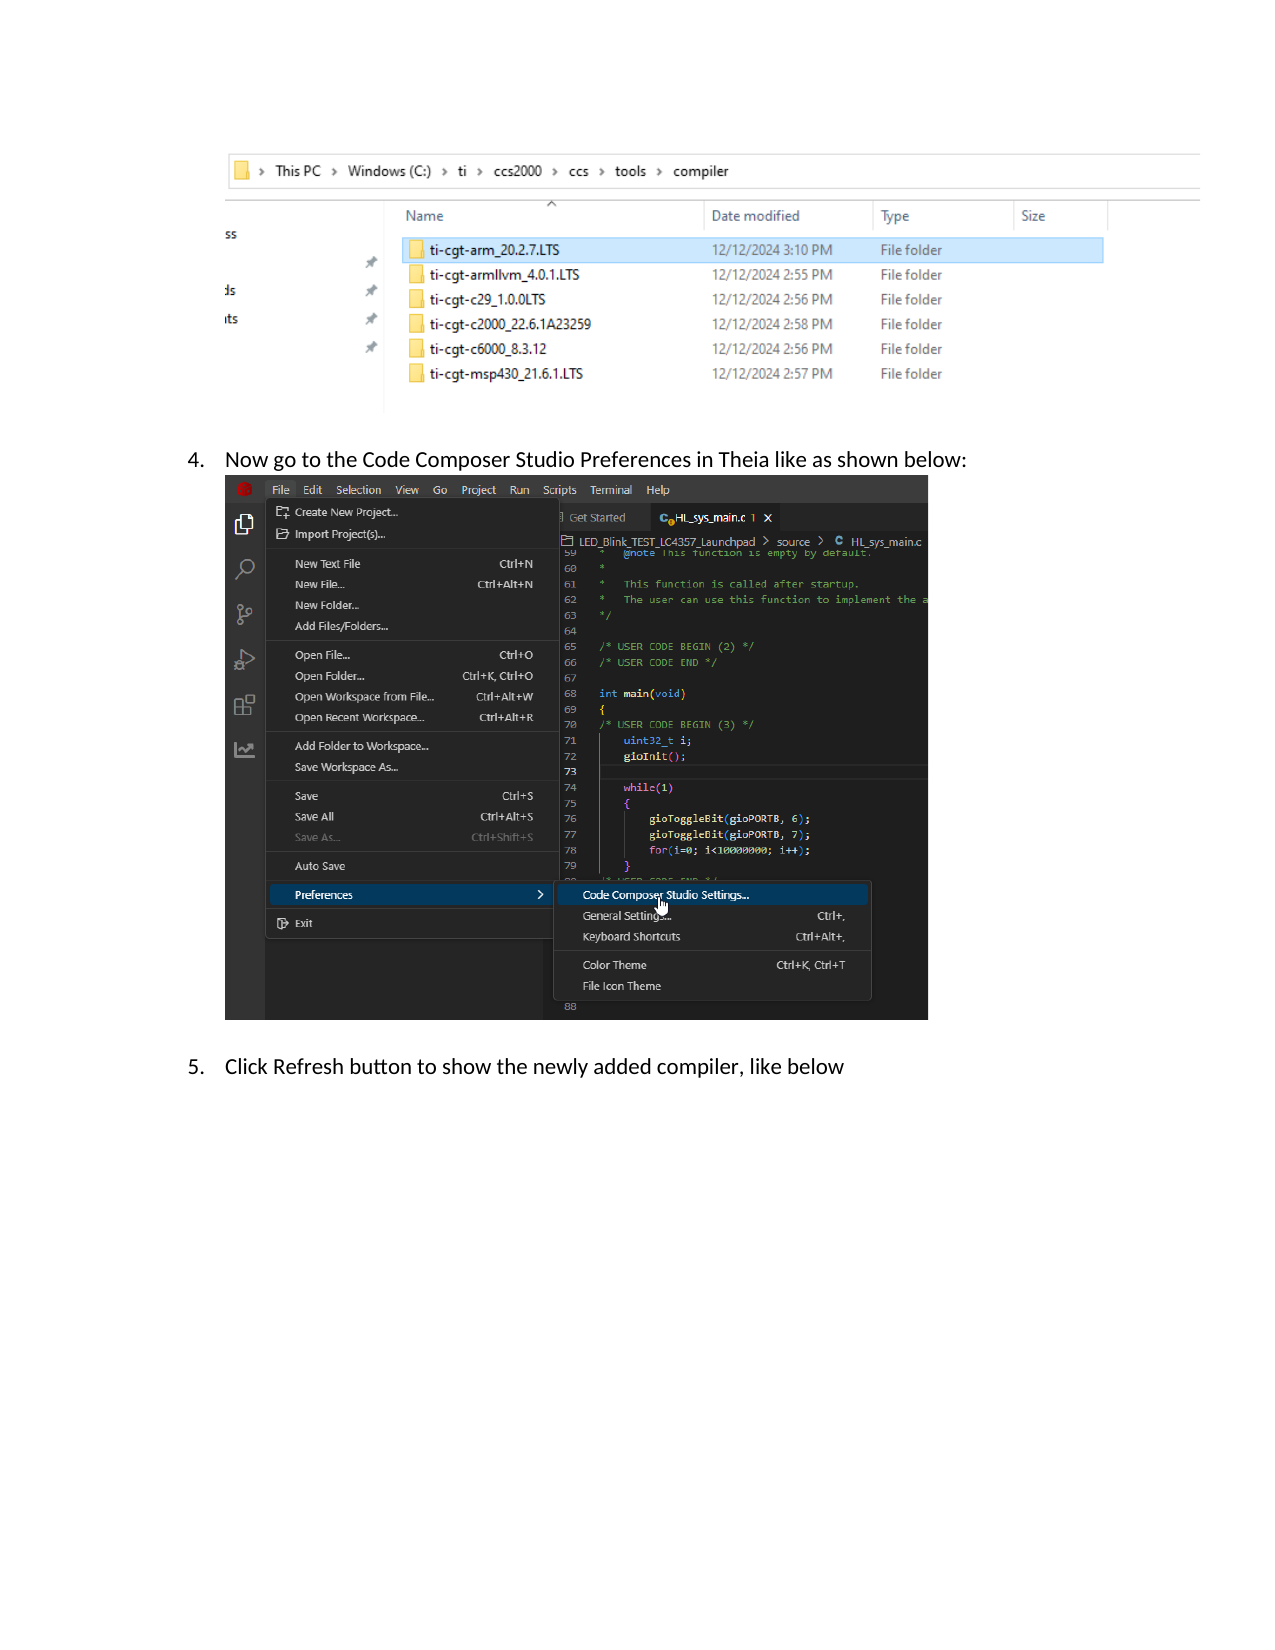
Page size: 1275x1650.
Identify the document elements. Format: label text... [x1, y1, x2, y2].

list Now go to the Code Composer Studio Preferences in Theia like as shown below: [187, 445, 1125, 473]
list Click Refresh button to show the newly added compiler, like below [187, 1052, 1125, 1080]
picture [225, 475, 929, 1020]
picture [225, 150, 1200, 413]
